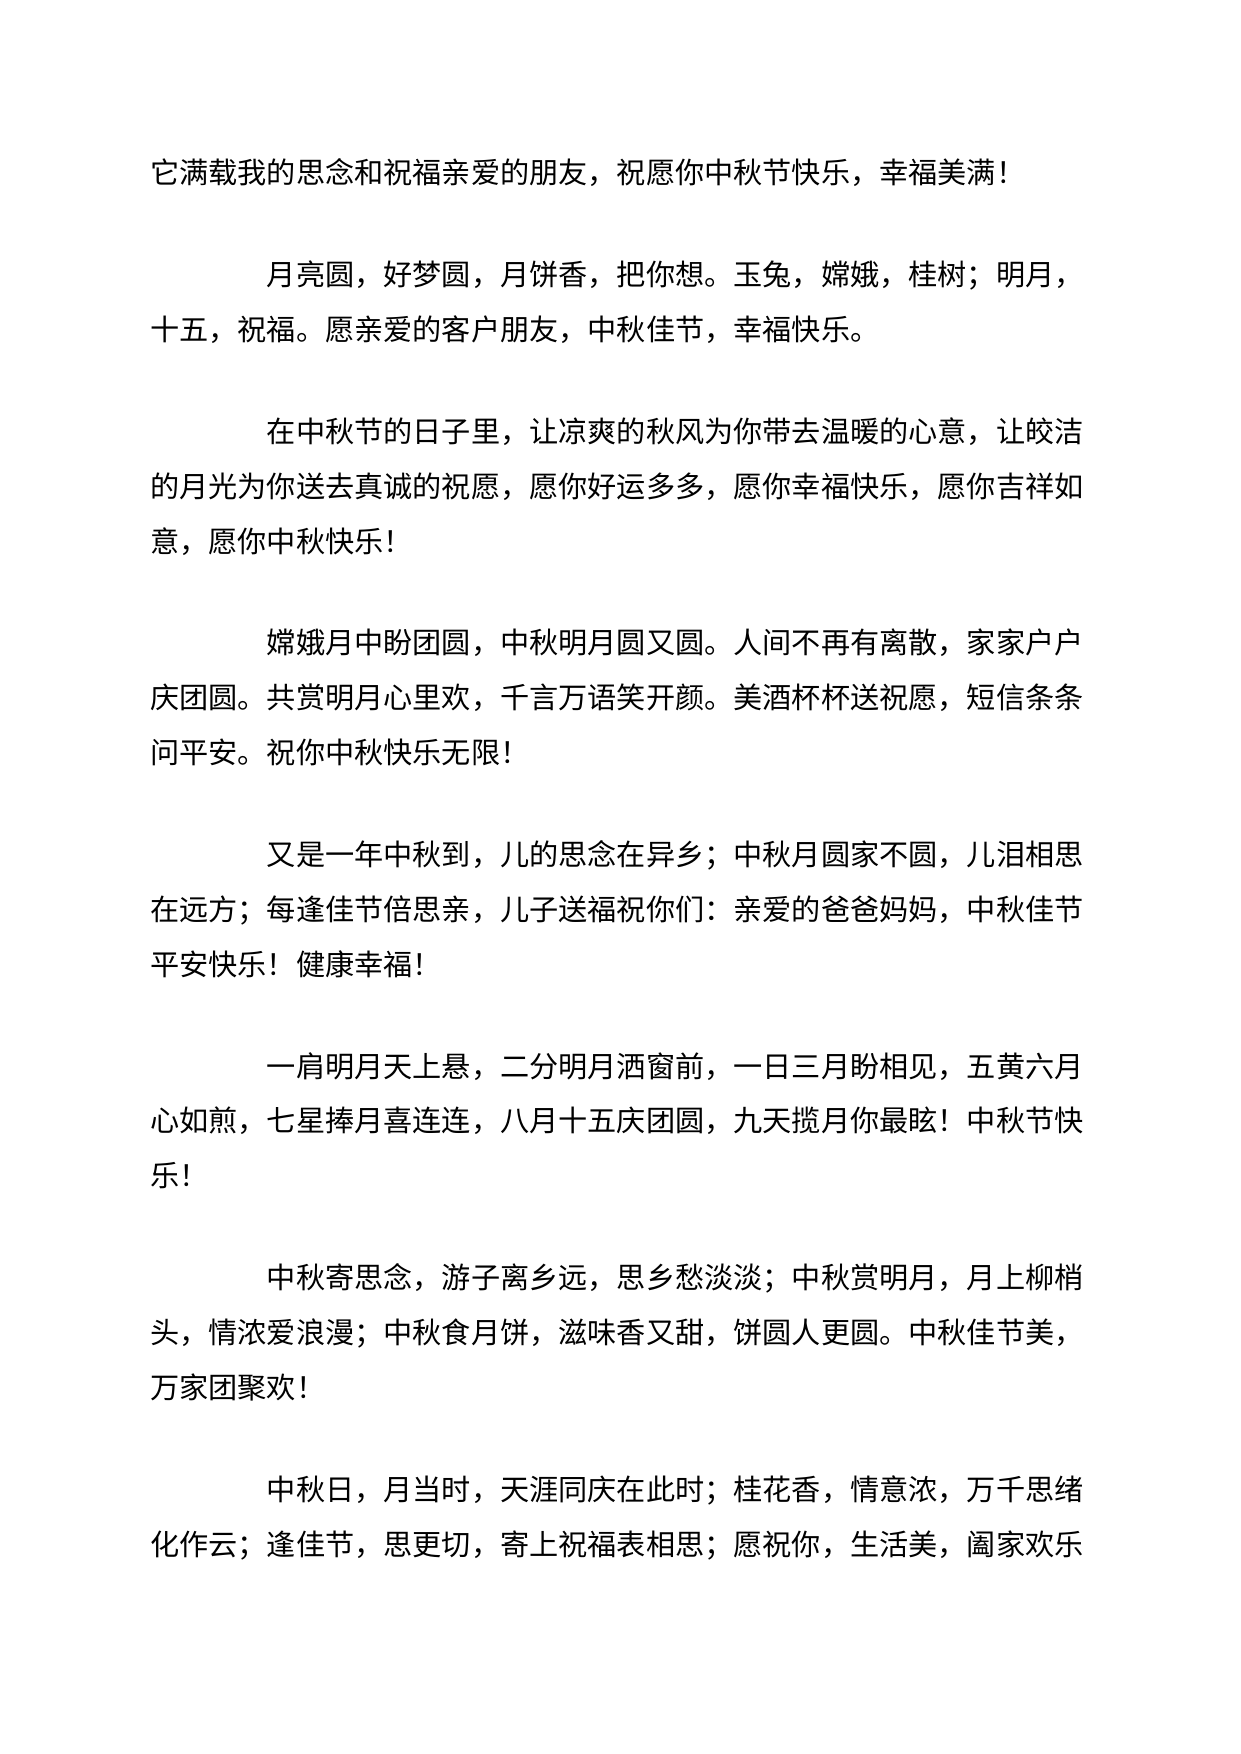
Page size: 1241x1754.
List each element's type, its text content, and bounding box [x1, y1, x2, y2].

text 又是一年中秋到，儿的思念在异乡；中秋月圆家不圆，儿泪相思在远方；每逢佳节倍思亲，儿子送福祝你们：亲爱的爸爸妈妈，中秋佳节平安快乐！健康幸福！ [150, 832, 1090, 984]
text 在中秋节的日子里，让凉爽的秋风为你带去温暖的心意，让皎洁的月光为你送去真诚的祝愿，愿你好运多多，愿你幸福快乐，愿你吉祥如意，愿你中秋快乐！ [150, 408, 1090, 561]
text 中秋寄思念，游子离乡远，思乡愁淡淡；中秋赏明月，月上柳梢头，情浓爱浪漫；中秋食月饼，滋味香又甜，饼圆人更圆。中秋佳节美，万家团聚欢！ [150, 1255, 1090, 1407]
text 一肩明月天上悬，二分明月洒窗前，一日三月盼相见，五黄六月心如煎，七星捧月喜连连，八月十五庆团圆，九天揽月你最眩！中秋节快乐！ [150, 1043, 1090, 1195]
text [150, 1466, 1090, 1563]
text 月亮圆，好梦圆，月饼香，把你想。玉兔，嫦娥，桂树；明月，十五，祝福。愿亲爱的客户朋友，中秋佳节，幸福快乐。 [150, 252, 1090, 349]
text 嫦娥月中盼团圆，中秋明月圆又圆。人间不再有离散，家家户户庆团圆。共赏明月心里欢，千言万语笑开颜。美酒杯杯送祝愿，短信条条问平安。祝你中秋快乐无限！ [150, 620, 1090, 772]
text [150, 150, 1090, 192]
